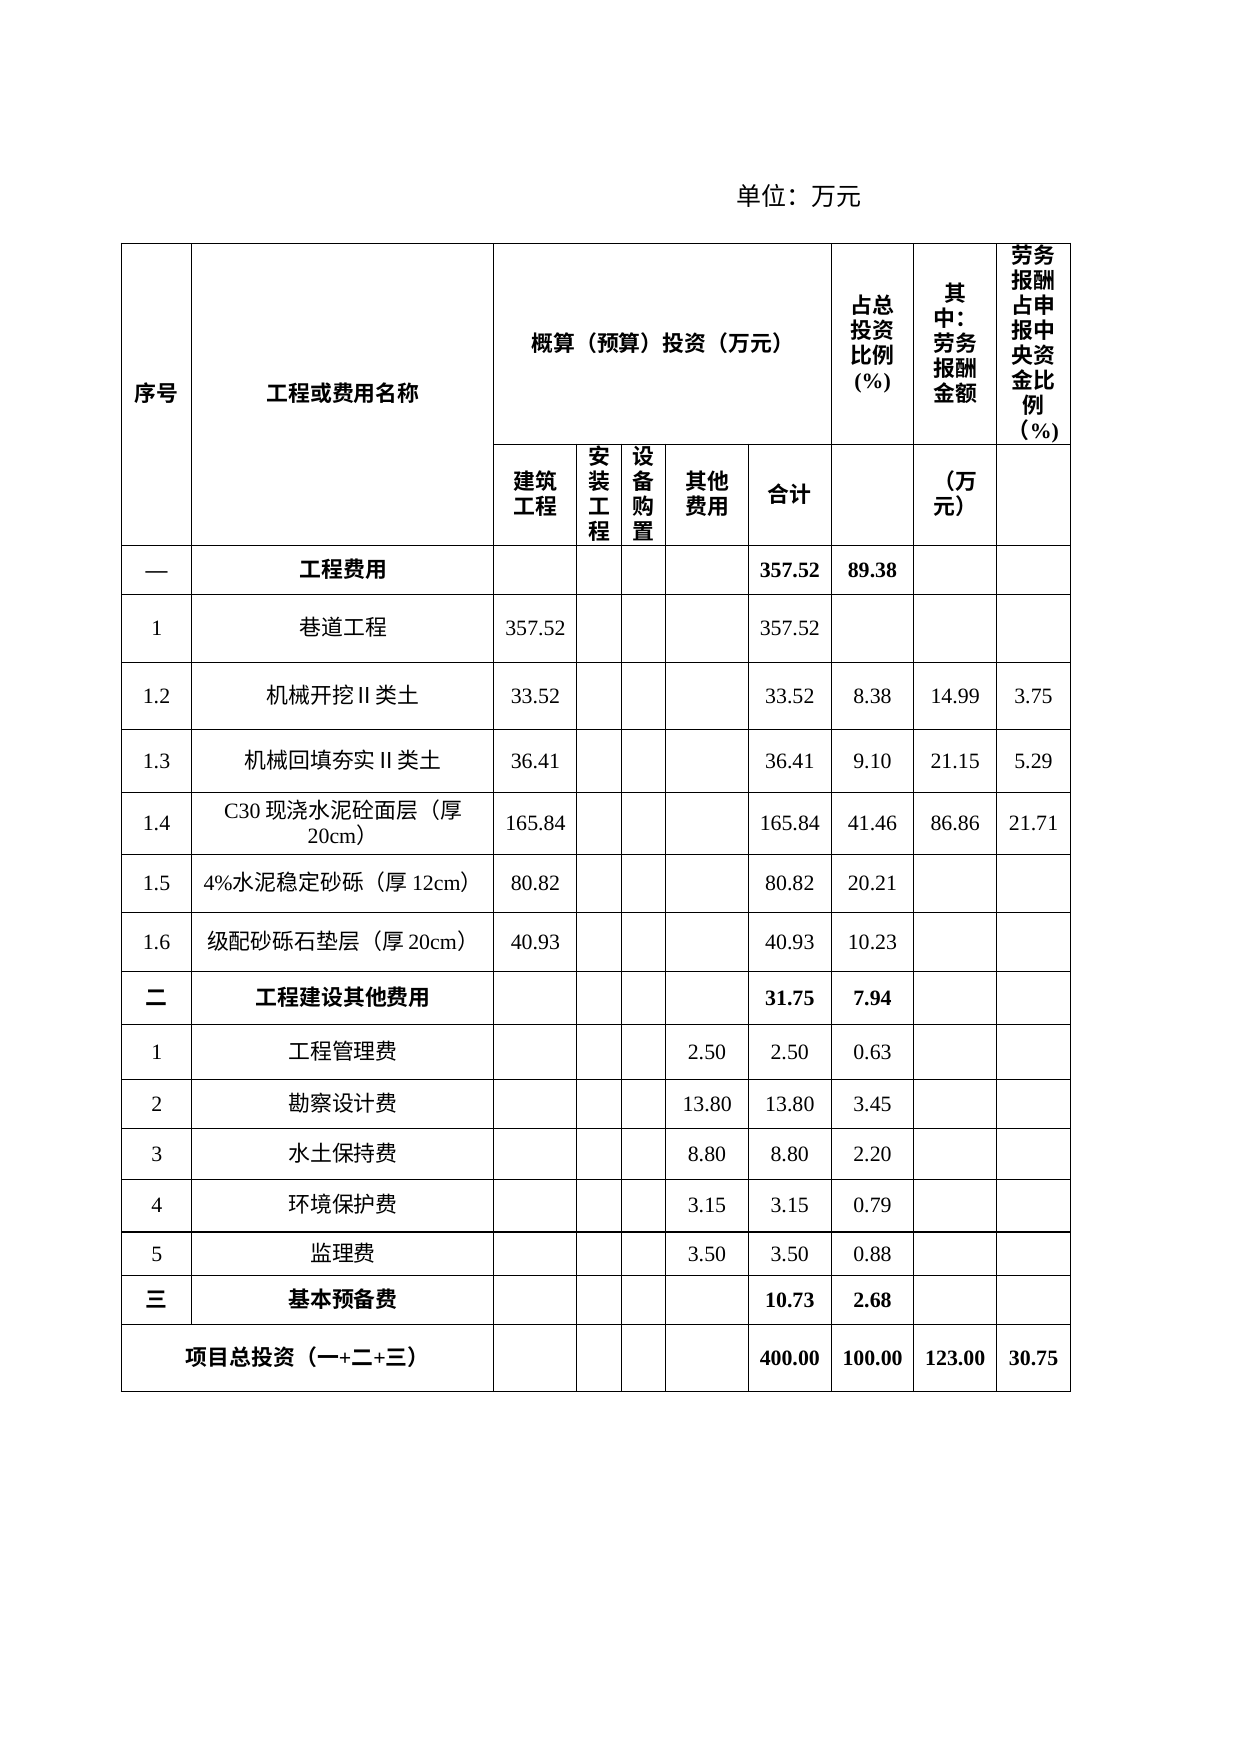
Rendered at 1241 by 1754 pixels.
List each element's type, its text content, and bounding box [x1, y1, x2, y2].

table_header 劳务报酬占申 报中央资金比例（%) [997, 244, 1070, 443]
table_cell （万元） [914, 445, 996, 544]
table_cell 巷道工程 [192, 595, 493, 662]
table_cell [622, 595, 665, 662]
table_cell 1.3 [122, 730, 191, 792]
table_cell [577, 855, 621, 912]
table_cell 3.45 [832, 1080, 913, 1128]
table_cell 89.38 [832, 546, 913, 593]
table_cell [914, 595, 996, 662]
table_cell [577, 793, 621, 853]
table_cell [494, 546, 576, 593]
table_cell [997, 1080, 1070, 1128]
table_cell [622, 793, 665, 853]
table_cell [622, 1276, 665, 1324]
table_cell 2.50 [666, 1025, 748, 1078]
table_cell [622, 1080, 665, 1128]
table_cell 1.4 [122, 793, 191, 853]
table_cell [622, 663, 665, 728]
table_cell [914, 546, 996, 593]
table_cell [997, 913, 1070, 971]
table_cell 3.15 [749, 1180, 831, 1231]
table_cell 165.84 [749, 793, 831, 853]
table_cell [997, 1025, 1070, 1078]
table_cell 20.21 [832, 855, 913, 912]
table_cell [832, 595, 913, 662]
table_cell [577, 663, 621, 728]
table_cell [914, 1276, 996, 1324]
table_cell [577, 1233, 621, 1275]
table_cell [666, 972, 748, 1024]
table_cell 工程费用 [192, 546, 493, 593]
table_cell [914, 972, 996, 1024]
table_cell [494, 1025, 576, 1078]
table_cell [997, 1233, 1070, 1275]
table_cell [997, 546, 1070, 593]
table_cell [914, 855, 996, 912]
table_cell [494, 1276, 576, 1324]
table_cell 1.6 [122, 913, 191, 971]
table_cell [577, 1180, 621, 1231]
table_cell 其他费用 [666, 445, 748, 544]
table_cell [666, 1276, 748, 1324]
table_cell 36.41 [749, 730, 831, 792]
table_header 概算（预算）投资（万元） [494, 244, 831, 443]
table_cell 基本预备费 [192, 1276, 493, 1324]
table_cell 14.99 [914, 663, 996, 728]
table_cell 2.50 [749, 1025, 831, 1078]
table_cell [622, 913, 665, 971]
table_cell — [122, 546, 191, 593]
table_cell [666, 855, 748, 912]
table_cell [914, 1233, 996, 1275]
table_cell [622, 1325, 665, 1391]
table_cell 21.71 [997, 793, 1070, 853]
table_cell 80.82 [749, 855, 831, 912]
table_cell [666, 1325, 748, 1391]
table_cell [666, 663, 748, 728]
table_cell 0.88 [832, 1233, 913, 1275]
table_cell 三 [122, 1276, 191, 1324]
table_cell 1 [122, 1025, 191, 1078]
table_cell 水土保持费 [192, 1129, 493, 1178]
table_cell 5.29 [997, 730, 1070, 792]
table_cell 3.15 [666, 1180, 748, 1231]
table_cell 2.20 [832, 1129, 913, 1178]
table_cell [577, 972, 621, 1024]
table_cell 357.52 [749, 595, 831, 662]
table_cell [577, 1025, 621, 1078]
table_cell [494, 1180, 576, 1231]
table_cell 2.68 [832, 1276, 913, 1324]
table_cell 21.15 [914, 730, 996, 792]
table_cell 安装工程 [577, 445, 621, 544]
table_cell [577, 730, 621, 792]
table_cell 8.38 [832, 663, 913, 728]
table_cell [914, 913, 996, 971]
table_cell [997, 972, 1070, 1024]
table_cell [832, 445, 913, 544]
table_cell [494, 1233, 576, 1275]
table_cell 10.73 [749, 1276, 831, 1324]
table_cell 400.00 [749, 1325, 831, 1391]
table_cell 357.52 [749, 546, 831, 593]
table_cell 1 [122, 595, 191, 662]
table_cell [666, 793, 748, 853]
table_cell 环境保护费 [192, 1180, 493, 1231]
table_cell 41.46 [832, 793, 913, 853]
table_cell [622, 730, 665, 792]
table_cell [622, 546, 665, 593]
table_cell 工程建设其他费用 [192, 972, 493, 1024]
table_cell [494, 1080, 576, 1128]
table_cell [577, 1129, 621, 1178]
table_cell [622, 855, 665, 912]
table_header 序号 [122, 244, 191, 544]
table_cell 357.52 [494, 595, 576, 662]
table_cell 监理费 [192, 1233, 493, 1275]
table_cell 0.63 [832, 1025, 913, 1078]
table_cell 31.75 [749, 972, 831, 1024]
table_cell 设备购置 [622, 445, 665, 544]
table_cell [914, 1180, 996, 1231]
table_cell [914, 1080, 996, 1128]
table_cell 3.75 [997, 663, 1070, 728]
table_cell 40.93 [749, 913, 831, 971]
table_header 工程或费用名称 [192, 244, 493, 544]
table_cell [997, 595, 1070, 662]
table_cell 8.80 [666, 1129, 748, 1178]
table_cell [577, 1276, 621, 1324]
table_cell 3.50 [749, 1233, 831, 1275]
table_cell 1.2 [122, 663, 191, 728]
table_cell [494, 1129, 576, 1178]
table_header 其中：劳务 报酬金额 [914, 244, 996, 443]
table_cell 3.50 [666, 1233, 748, 1275]
table_cell 工程管理费 [192, 1025, 493, 1078]
table_cell 1.5 [122, 855, 191, 912]
table_cell [577, 1325, 621, 1391]
table_cell [577, 1080, 621, 1128]
table_cell 100.00 [832, 1325, 913, 1391]
table_cell 0.79 [832, 1180, 913, 1231]
table_cell 机械回填夯实Ⅱ类土 [192, 730, 493, 792]
table_header 占总投资比例 (%) [832, 244, 913, 443]
table_cell [494, 1325, 576, 1391]
table_cell [622, 1025, 665, 1078]
table_cell [666, 730, 748, 792]
table_cell 7.94 [832, 972, 913, 1024]
table_cell 10.23 [832, 913, 913, 971]
text 单位：万元 [148, 162, 1093, 227]
table_cell [997, 1180, 1070, 1231]
table_cell [997, 855, 1070, 912]
table_cell 机械开挖Ⅱ类土 [192, 663, 493, 728]
table_cell 项目总投资（一+二+三） [122, 1325, 493, 1391]
table_cell [622, 1233, 665, 1275]
table_cell 33.52 [749, 663, 831, 728]
table_cell 4%水泥稳定砂砾（厚12cm） [192, 855, 493, 912]
table_cell 二 [122, 972, 191, 1024]
table_cell 勘察设计费 [192, 1080, 493, 1128]
table_cell C30现浇水泥砼面层（厚20cm） [192, 793, 493, 853]
table_cell 合计 [749, 445, 831, 544]
table_cell [666, 595, 748, 662]
table_cell [997, 1276, 1070, 1324]
table_cell 4 [122, 1180, 191, 1231]
table_cell 级配砂砾石垫层（厚20cm） [192, 913, 493, 971]
table_cell [997, 445, 1070, 544]
table_cell 5 [122, 1233, 191, 1275]
table_cell 30.75 [997, 1325, 1070, 1391]
table_cell [577, 913, 621, 971]
table_cell 13.80 [666, 1080, 748, 1128]
table_cell 123.00 [914, 1325, 996, 1391]
table_cell 80.82 [494, 855, 576, 912]
table_cell 建筑工程 [494, 445, 576, 544]
table_cell [577, 546, 621, 593]
table_cell 86.86 [914, 793, 996, 853]
table_cell [666, 913, 748, 971]
table_cell 165.84 [494, 793, 576, 853]
table_cell [914, 1025, 996, 1078]
table_cell 33.52 [494, 663, 576, 728]
table_cell 2 [122, 1080, 191, 1128]
table_cell [997, 1129, 1070, 1178]
table_cell 3 [122, 1129, 191, 1178]
table_cell [622, 972, 665, 1024]
table_cell 9.10 [832, 730, 913, 792]
table_cell [666, 546, 748, 593]
table_cell 8.80 [749, 1129, 831, 1178]
table_cell 36.41 [494, 730, 576, 792]
table_cell [577, 595, 621, 662]
table_cell 40.93 [494, 913, 576, 971]
table_cell [622, 1180, 665, 1231]
table_cell [914, 1129, 996, 1178]
table_cell 13.80 [749, 1080, 831, 1128]
table_cell [622, 1129, 665, 1178]
table_cell [494, 972, 576, 1024]
